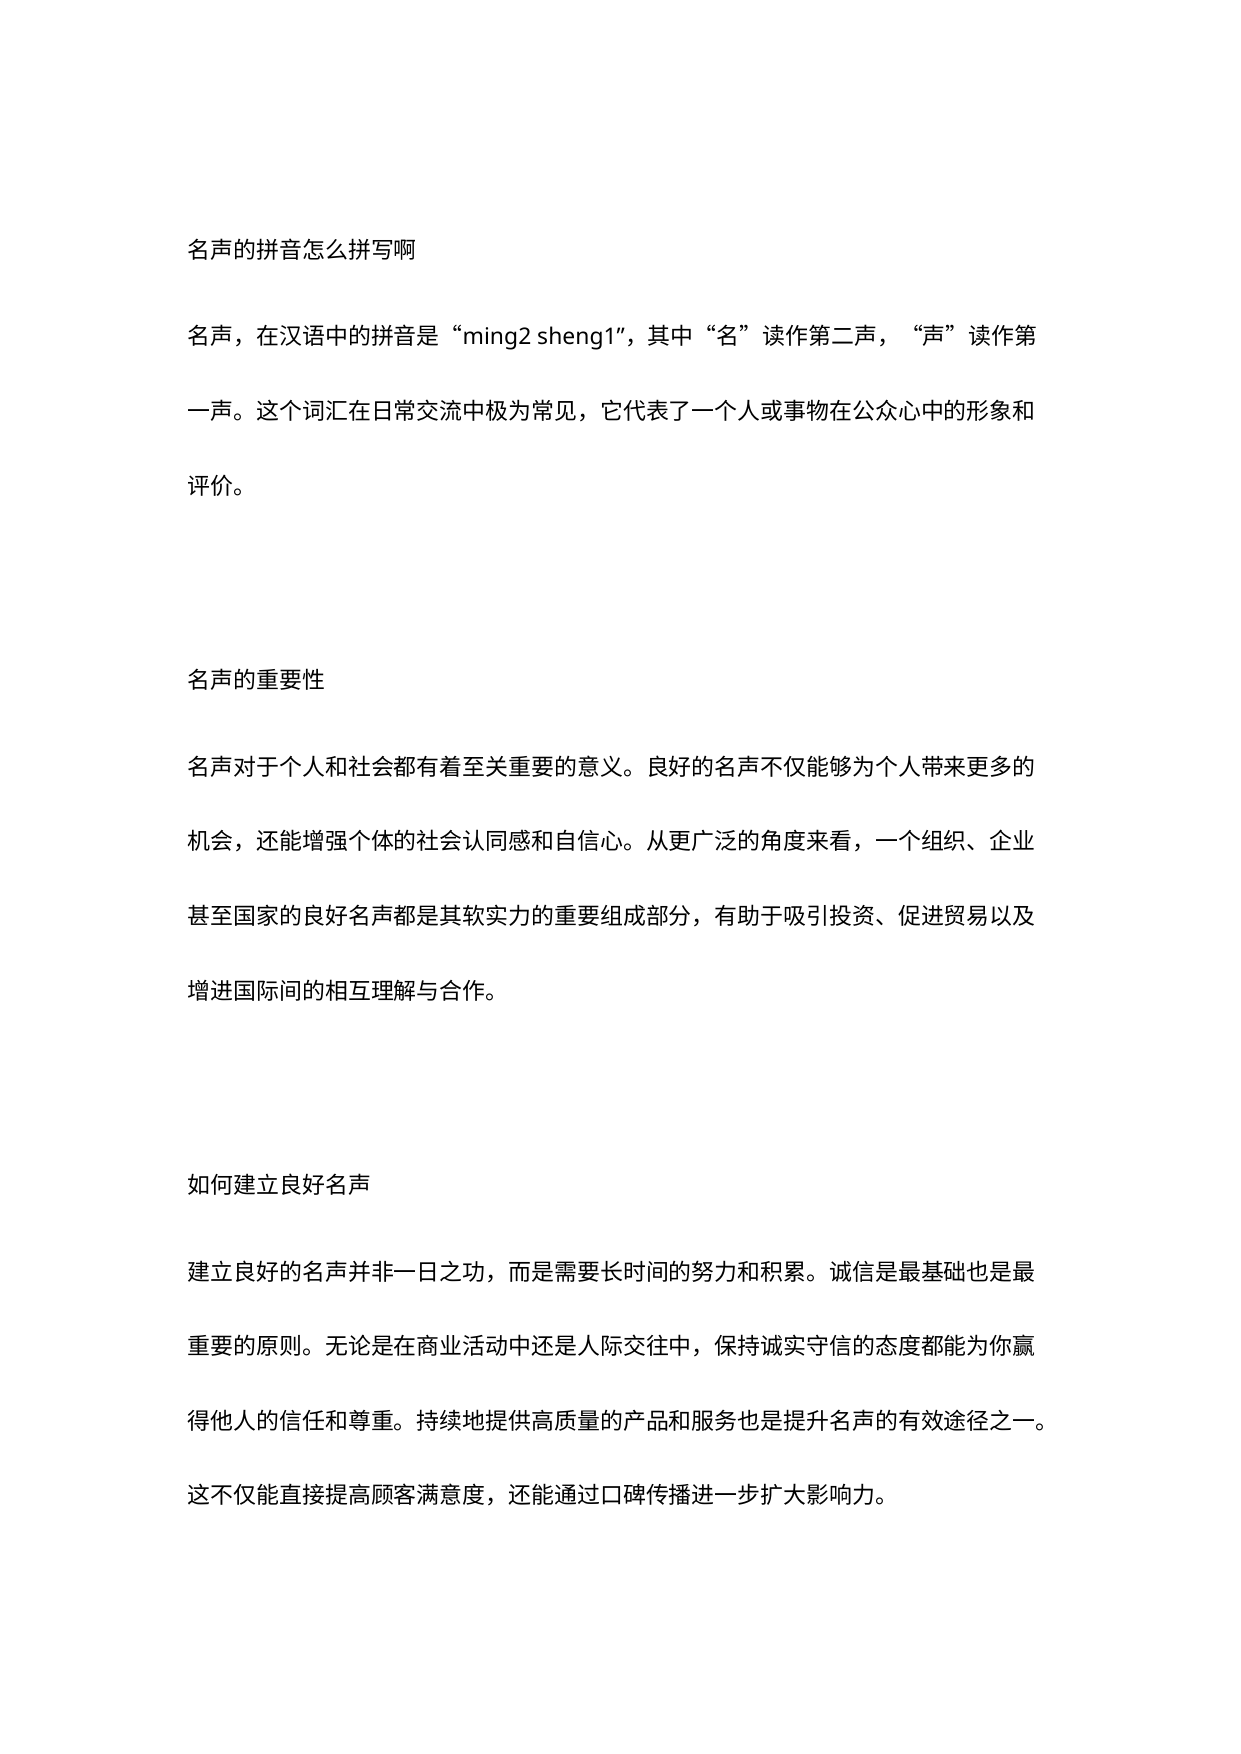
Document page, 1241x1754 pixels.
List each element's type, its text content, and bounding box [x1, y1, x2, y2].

text 名声对于个人和社会都有着至关重要的意义。良好的名声不仅能够为个人带来更多的机会，还能增强个体的社会认同感和自信心。从更广泛的角度来看，一个组织、企业甚至国家的良好名声都是其软实力的重要组成部分，有助于吸引投资、促进贸易以及增进国际间的相互理解与合作。 [187, 733, 1053, 1022]
text 建立良好的名声并非一日之功，而是需要长时间的努力和积累。诚信是最基础也是最重要的原则。无论是在商业活动中还是人际交往中，保持诚实守信的态度都能为你赢得他人的信任和尊重。持续地提供高质量的产品和服务也是提升名声的有效途径之一。这不仅能直接提高顾客满意度，还能通过口碑传播进一步扩大影响力。 [187, 1237, 1053, 1527]
text 名声，在汉语中的拼音是“ming2 sheng1”，其中“名”读作第二声，“声”读作第一声。这个词汇在日常交流中极为常见，它代表了一个人或事物在公众心中的形象和评价。 [187, 302, 1053, 517]
text 名声的拼音怎么拼写啊 [187, 216, 1053, 281]
text 名声的重要性 [187, 646, 1053, 711]
text 如何建立良好名声 [187, 1151, 1053, 1216]
